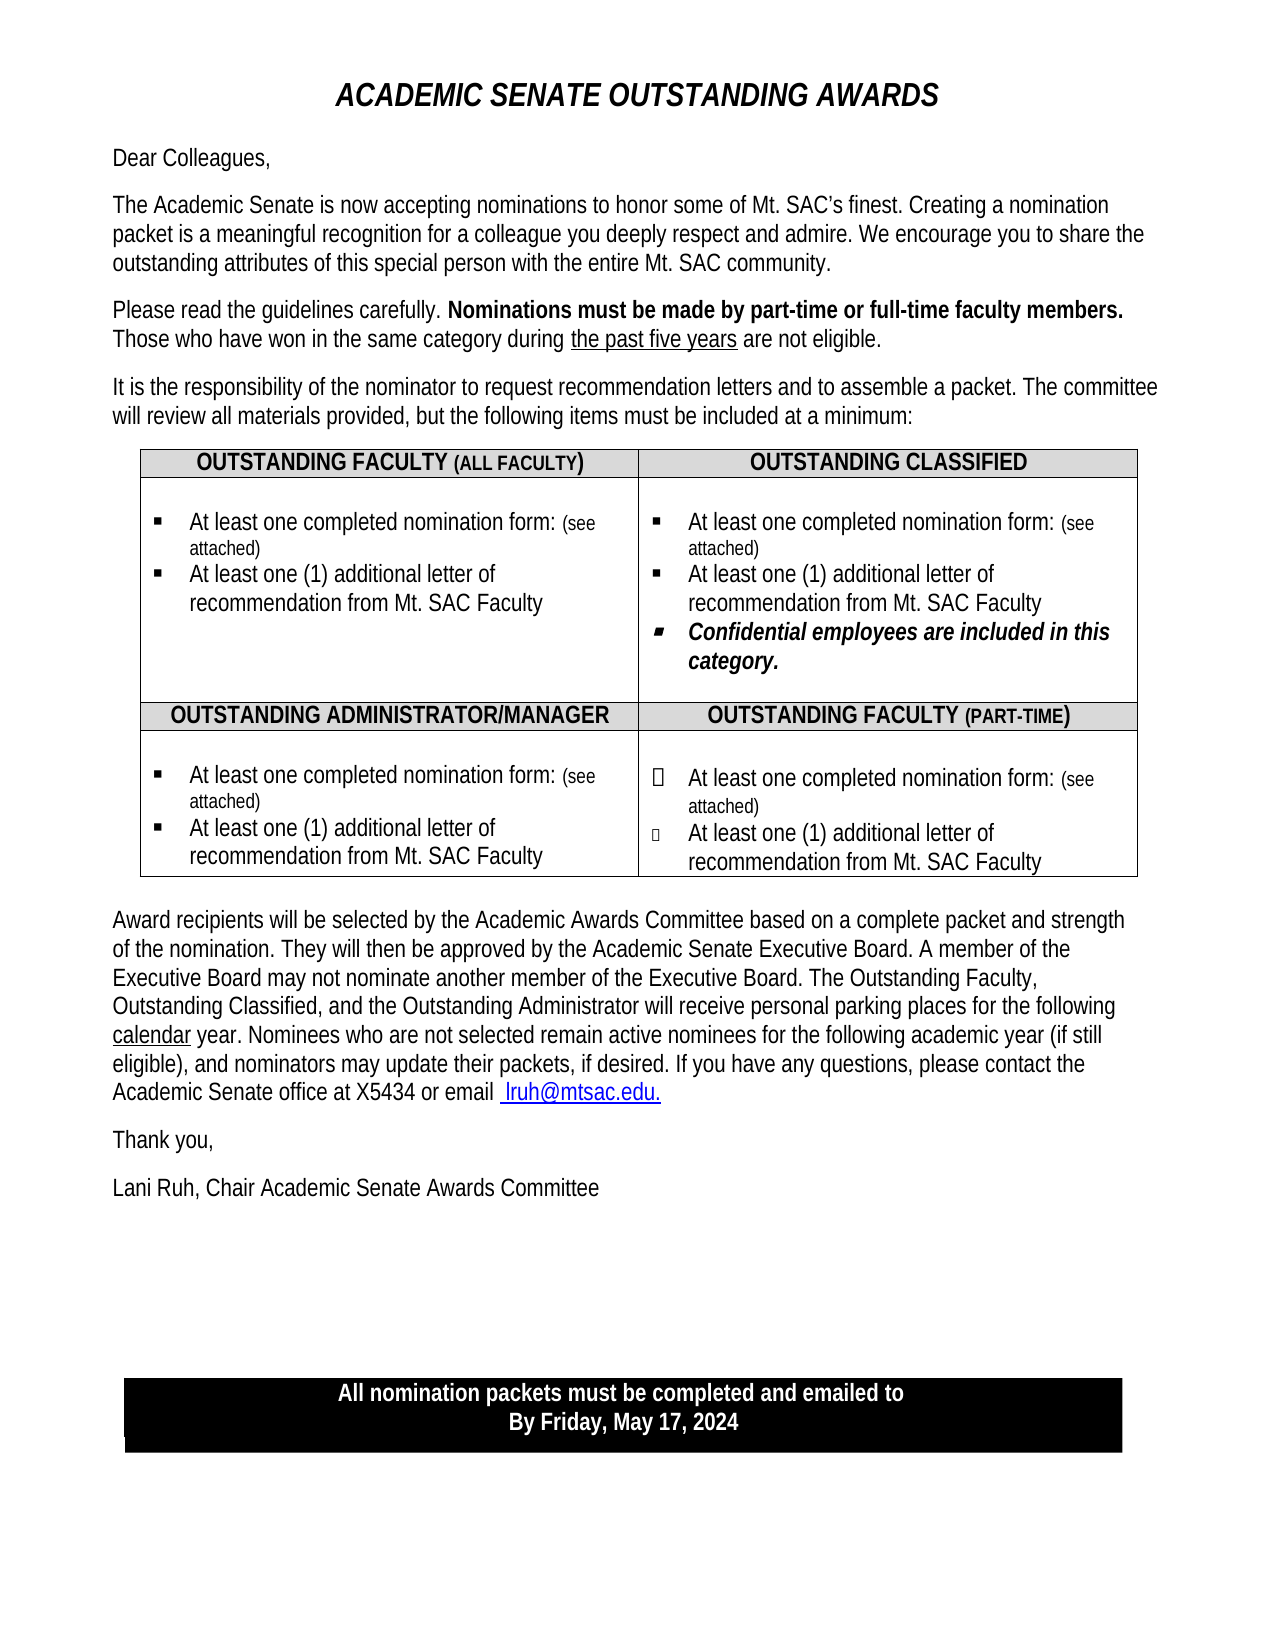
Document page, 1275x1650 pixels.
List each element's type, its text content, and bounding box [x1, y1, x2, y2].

subtitle It is the responsibility of the nominator to request recommendation letters and to assemble a packet. The committee will review all materials provided, but the following items must be included at a minimum: [112, 372, 1162, 429]
text Lani Ruh, Chair Academic Senate Awards Committee [112, 1173, 1171, 1201]
table_header OUTSTANDING FACULTY (ALL FACULTY) [141, 450, 638, 477]
table_cell At least one completed nomination form: (see attached) At least one (1) additional letter of recommendation from Mt. SAC Faculty [141, 731, 638, 876]
table_cell OUTSTANDING ADMINISTRATOR/MANAGER [141, 703, 638, 730]
table_cell OUTSTANDING FACULTY (PART-TIME) [639, 703, 1137, 730]
table_cell At least one completed nomination form: (see attached) At least one (1) additional letter of recommendation from Mt. SAC Faculty [141, 478, 638, 702]
table_cell At least one completed nomination form: (see attached) At least one (1) additional letter of recommendation from Mt. SAC Faculty [639, 731, 1137, 876]
table_header OUTSTANDING CLASSIFIED [639, 450, 1137, 477]
subtitle Dear Colleagues, [112, 143, 1171, 171]
text Award recipients will be selected by the Academic Awards Committee based on a complete packet and strength of the nomination. They will then be approved by the Academic Senate Executive Board. A member of the Executive Board may not nominate another member of the Executive Board. The Outstanding Faculty, Outstanding Classified, and the Outstanding Administrator will receive personal parking places for the following calendar year. Nominees who are not selected remain active nominees for the following academic year (if still eligible), and nominators may update their packets, if desired. If you have any questions, please contact the Academic Senate office at X5434 or email lruh@mtsac.edu. [112, 905, 1144, 1106]
table_cell At least one completed nomination form: (see attached) At least one (1) additional letter of recommendation from Mt. SAC Faculty Confidential employees are included in this category. [639, 478, 1137, 702]
text The Academic Senate is now accepting nominations to honor some of Mt. SAC’s finest. Creating a nomination packet is a meaningful recognition for a colleague you deeply respect and admire. We encourage you to share the outstanding attributes of this special person with the entire Mt. SAC community. [112, 191, 1162, 276]
text Thank you, [112, 1125, 1171, 1154]
text Please read the guidelines carefully. Nominations must be made by part-time or full-time faculty members. Those who have won in the same category during the past five years are not eligible. [112, 296, 1171, 353]
